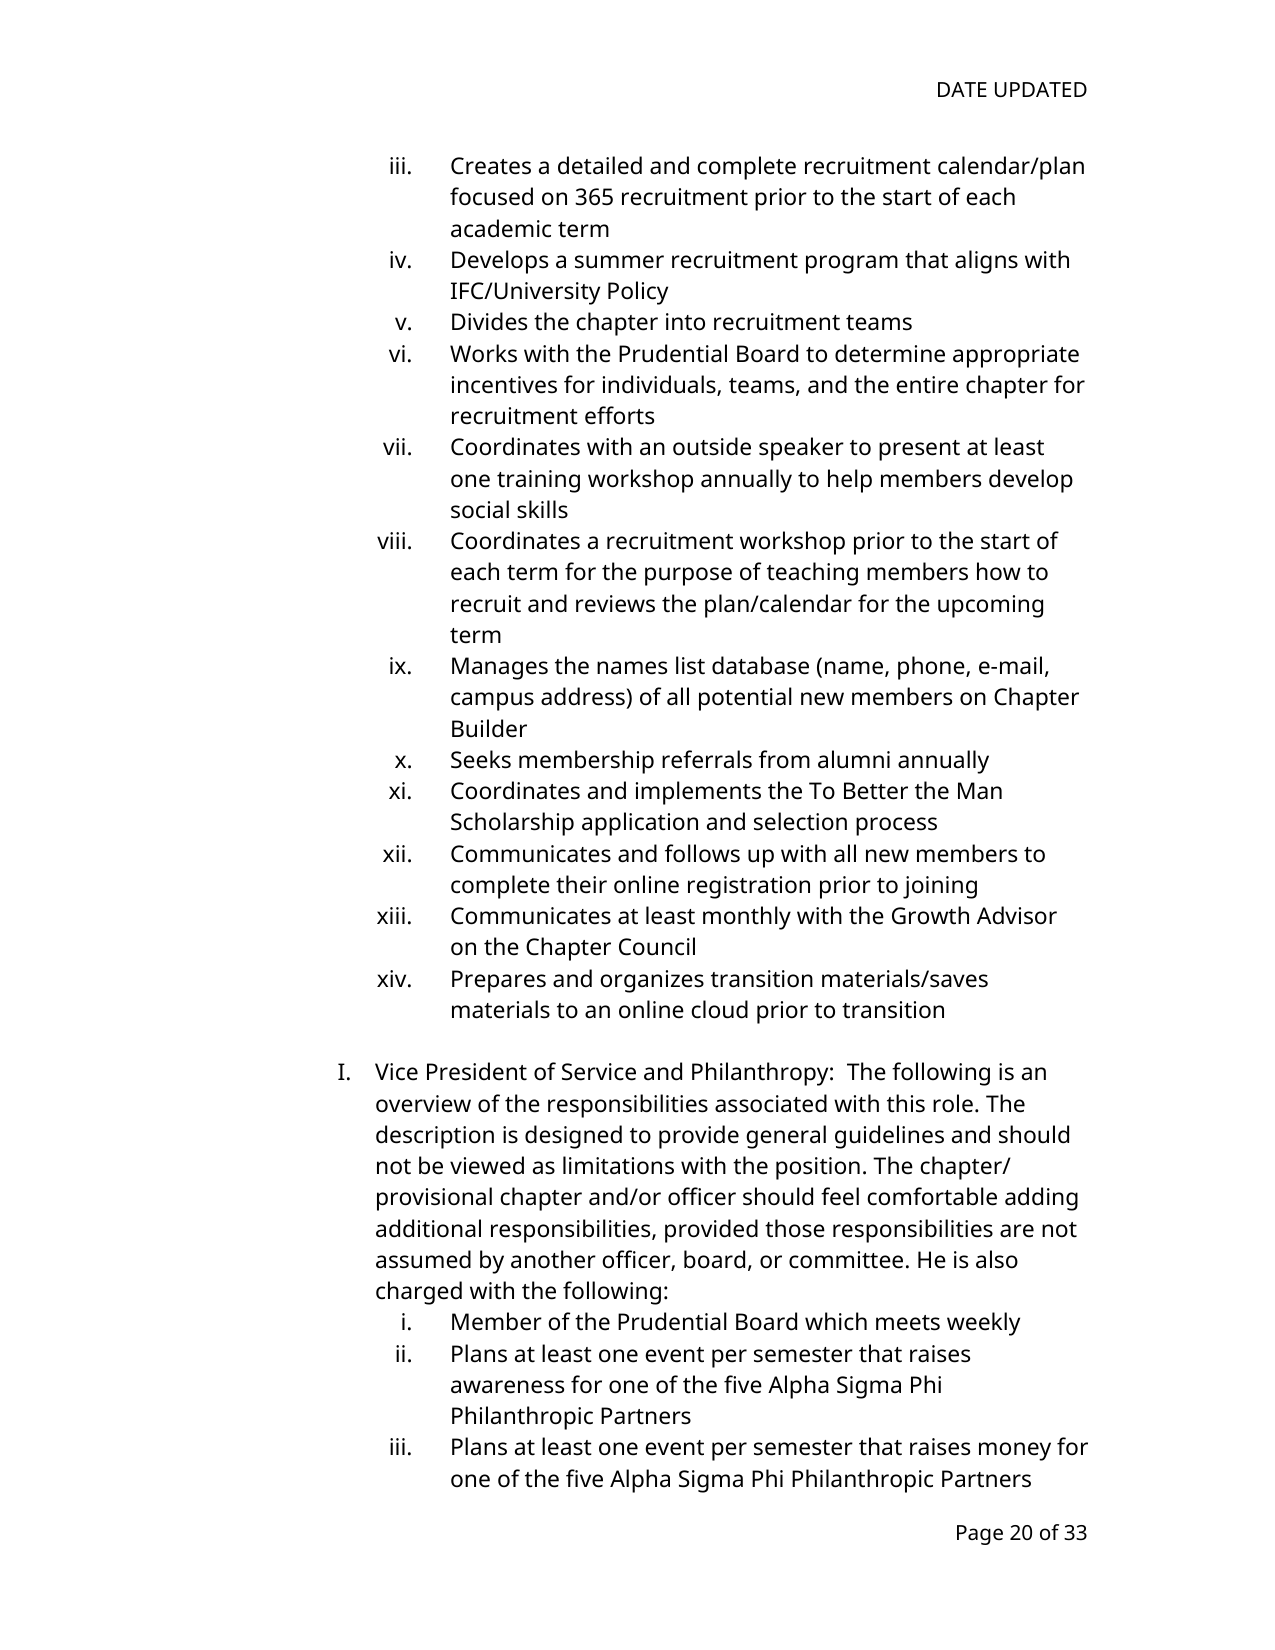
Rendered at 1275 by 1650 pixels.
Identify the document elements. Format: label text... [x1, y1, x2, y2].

list Manages the names list database (name, phone, e-mail, campus address) of all potential new members on Chapter Builder [412, 650, 1089, 744]
list Coordinates and implements the To Better the Man Scholarship application and selection process [412, 775, 1089, 837]
list Seeks membership referrals from alumni annually [412, 744, 1089, 775]
list Divides the chapter into recruitment teams [412, 306, 1089, 337]
list Develops a summer recruitment program that aligns with IFC/University Policy [412, 244, 1089, 306]
list Member of the Prudential Board which meets weekly [412, 1306, 1089, 1337]
list Works with the Prudential Board to determine appropriate incentives for individuals, teams, and the entire chapter for recruitment efforts [412, 337, 1089, 431]
list Plans at least one event per semester that raises money for one of the five Alpha Sigma Phi Philanthropic Partners [412, 1431, 1089, 1494]
list Communicates at least monthly with the Growth Advisor on the Chapter Council [412, 900, 1089, 962]
list Coordinates a recruitment workshop prior to the start of each term for the purpose of teaching members how to recruit and reviews the plan/calendar for the upcoming term [412, 525, 1089, 650]
list Coordinates with an outside speaker to present at least one training workshop annually to help members develop social skills [412, 431, 1089, 525]
list Plans at least one event per semester that raises awareness for one of the five Alpha Sigma Phi Philanthropic Partners [412, 1337, 1089, 1431]
list Vice President of Service and Philanthropy: The following is an overview of the responsibilities associated with this role. The description is designed to provide general guidelines and should not be viewed as limitations with the position. The chapter/ provisional chapter and/or officer should feel comfortable adding additional responsibilities, provided those responsibilities are not assumed by another officer, board, or committee. He is also charged with the following: [337, 1056, 1089, 1306]
list Communicates and follows up with all new members to complete their online registration prior to joining [412, 837, 1089, 900]
list Creates a detailed and complete recruitment calendar/plan focused on 365 recruitment prior to the start of each academic term [412, 150, 1089, 244]
list Prepares and organizes transition materials/saves materials to an online cloud prior to transition [412, 962, 1089, 1025]
